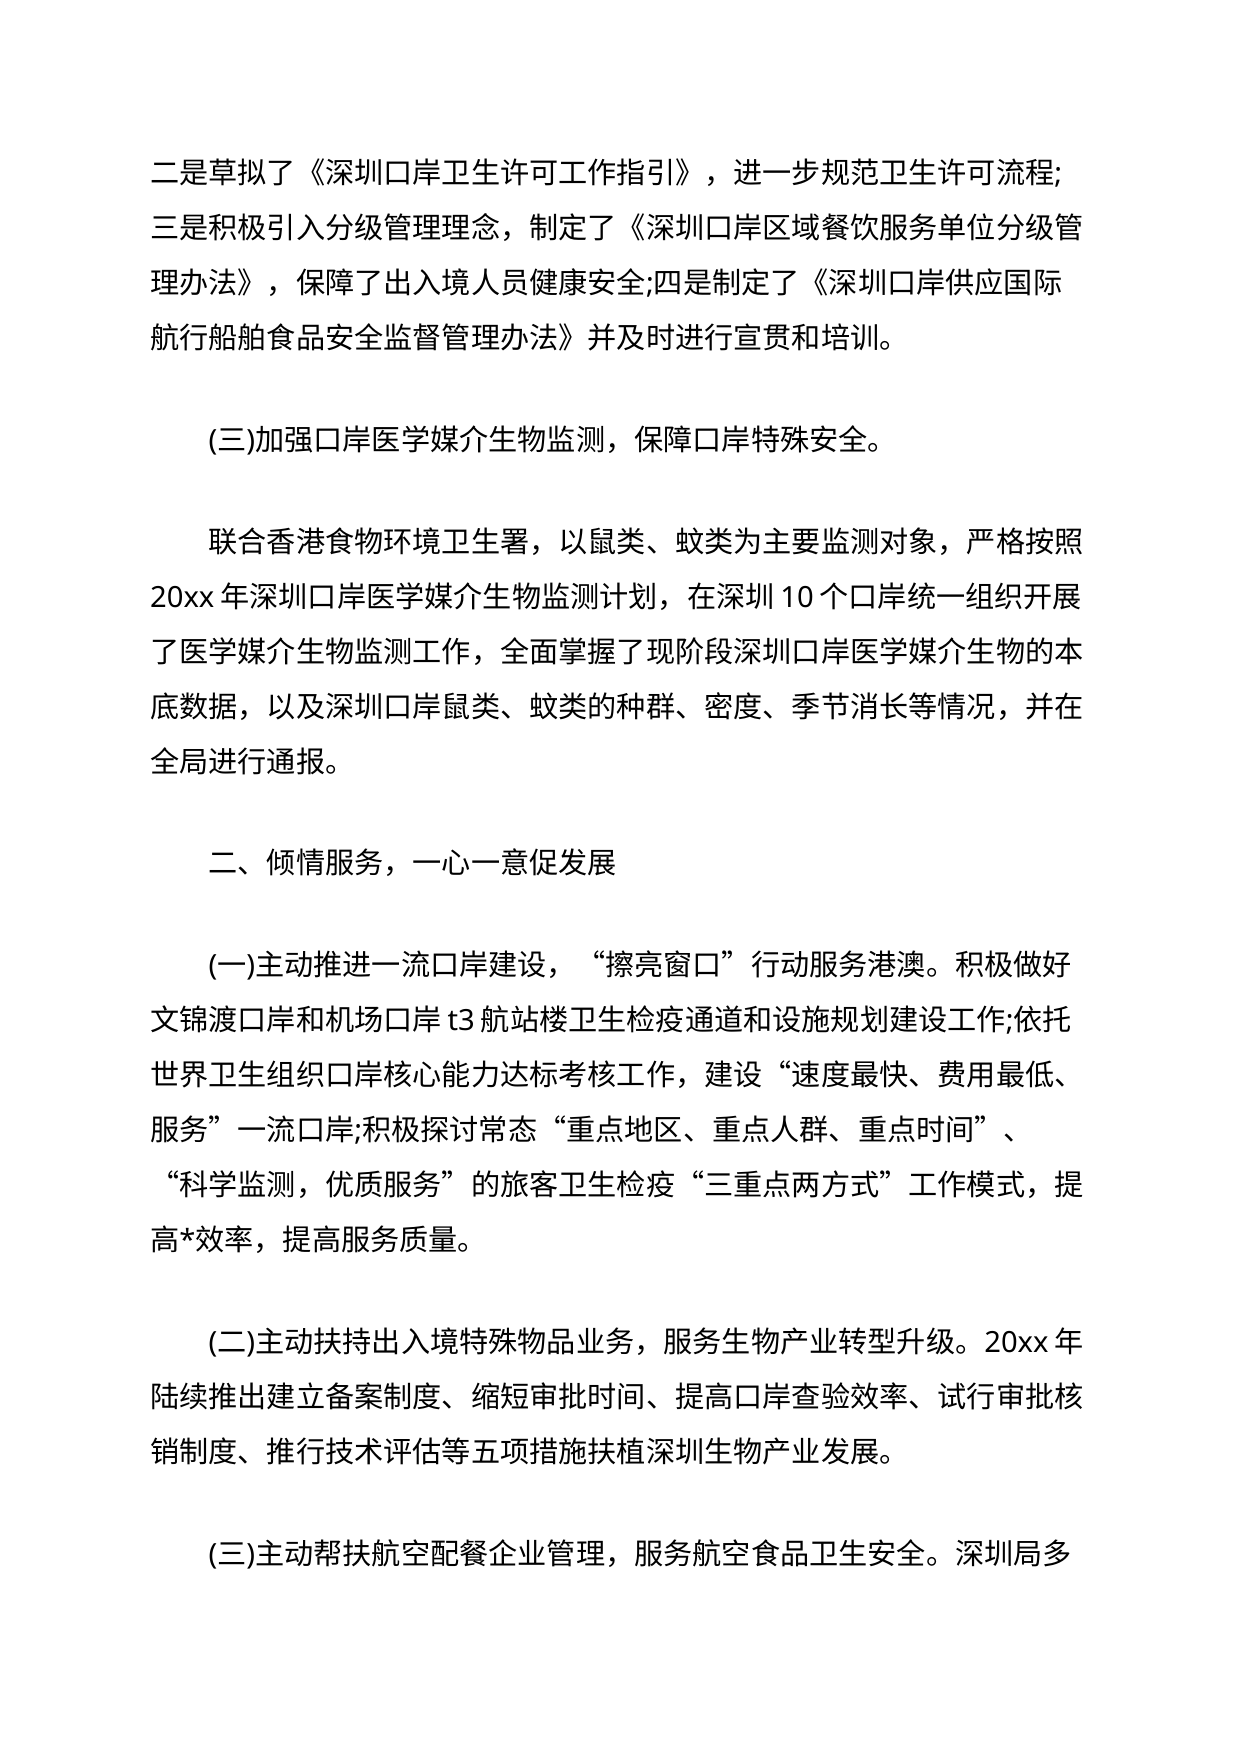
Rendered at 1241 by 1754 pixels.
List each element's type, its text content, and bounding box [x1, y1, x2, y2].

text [150, 1530, 1090, 1573]
text 联合香港食物环境卫生署，以鼠类、蚊类为主要监测对象，严格按照20xx年深圳口岸医学媒介生物监测计划，在深圳10个口岸统一组织开展了医学媒介生物监测工作，全面掌握了现阶段深圳口岸医学媒介生物的本底数据，以及深圳口岸鼠类、蚊类的种群、密度、季节消长等情况，并在全局进行通报。 [150, 519, 1090, 781]
text (二)主动扶持出入境特殊物品业务，服务生物产业转型升级。20xx年陆续推出建立备案制度、缩短审批时间、提高口岸查验效率、试行审批核销制度、推行技术评估等五项措施扶植深圳生物产业发展。 [150, 1319, 1090, 1471]
text (三)加强口岸医学媒介生物监测，保障口岸特殊安全。 [150, 417, 1090, 459]
text 二、倾情服务，一心一意促发展 [150, 840, 1090, 882]
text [150, 150, 1090, 357]
text (一)主动推进一流口岸建设，“擦亮窗口”行动服务港澳。积极做好文锦渡口岸和机场口岸t3航站楼卫生检疫通道和设施规划建设工作;依托世界卫生组织口岸核心能力达标考核工作，建设“速度最快、费用最低、服务”一流口岸;积极探讨常态“重点地区、重点人群、重点时间”、“科学监测，优质服务”的旅客卫生检疫“三重点两方式”工作模式，提高*效率，提高服务质量。 [150, 942, 1090, 1259]
